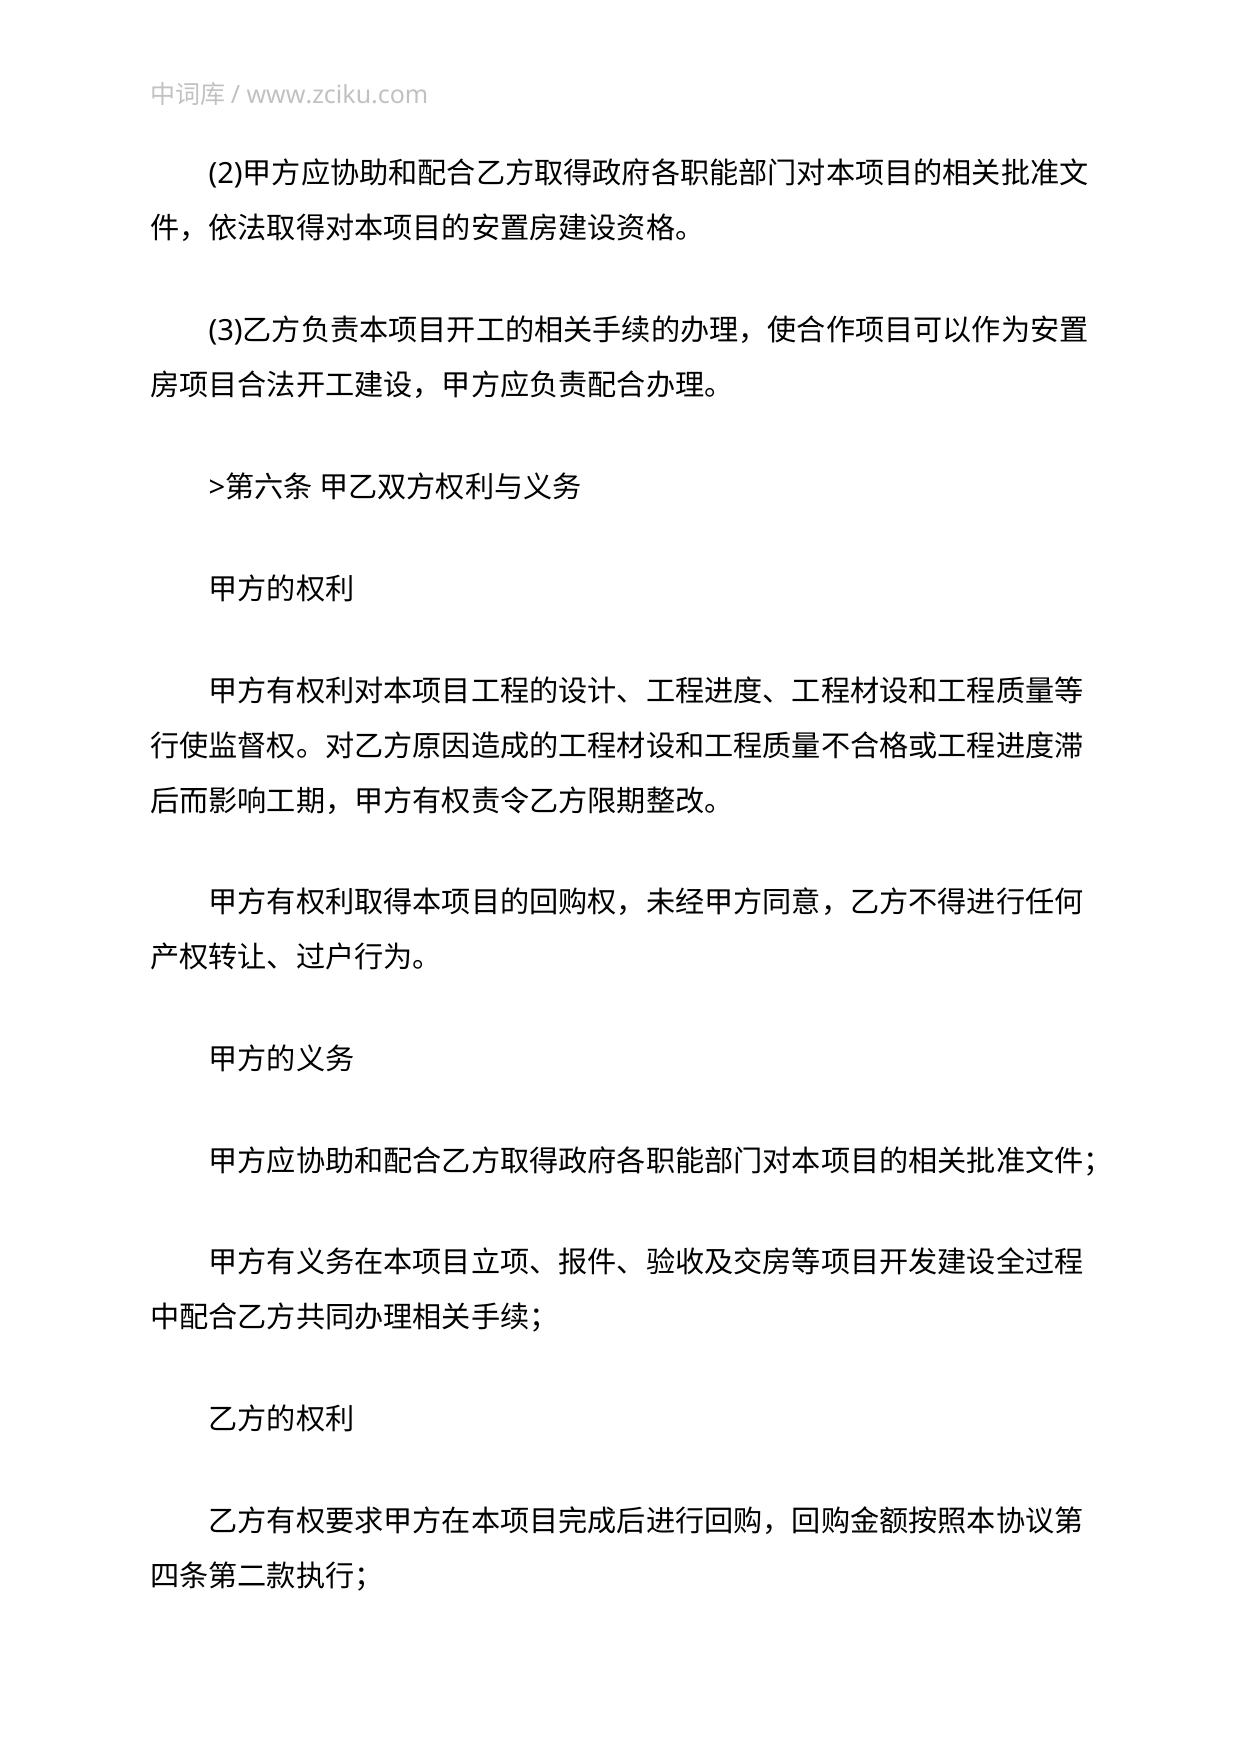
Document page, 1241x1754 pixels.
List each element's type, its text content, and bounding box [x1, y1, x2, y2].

text 乙方有权要求甲方在本项目完成后进行回购，回购金额按照本协议第四条第二款执行； [150, 1497, 1090, 1595]
text 甲方有义务在本项目立项、报件、验收及交房等项目开发建设全过程中配合乙方共同办理相关手续； [150, 1239, 1090, 1336]
text 乙方的权利 [150, 1396, 1090, 1438]
text >第六条 甲乙双方权利与义务 [150, 463, 1090, 506]
text 甲方有权利对本项目工程的设计、工程进度、工程材设和工程质量等行使监督权。对乙方原因造成的工程材设和工程质量不合格或工程进度滞后而影响工期，甲方有权责令乙方限期整改。 [150, 667, 1090, 819]
text 甲方应协助和配合乙方取得政府各职能部门对本项目的相关批准文件； [150, 1137, 1090, 1179]
text 甲方的义务 [150, 1036, 1090, 1078]
text (3)乙方负责本项目开工的相关手续的办理，使合作项目可以作为安置房项目合法开工建设，甲方应负责配合办理。 [150, 307, 1090, 404]
text (2)甲方应协助和配合乙方取得政府各职能部门对本项目的相关批准文件，依法取得对本项目的安置房建设资格。 [150, 150, 1090, 247]
text 甲方的权利 [150, 566, 1090, 608]
text 甲方有权利取得本项目的回购权，未经甲方同意，乙方不得进行任何产权转让、过户行为。 [150, 879, 1090, 976]
